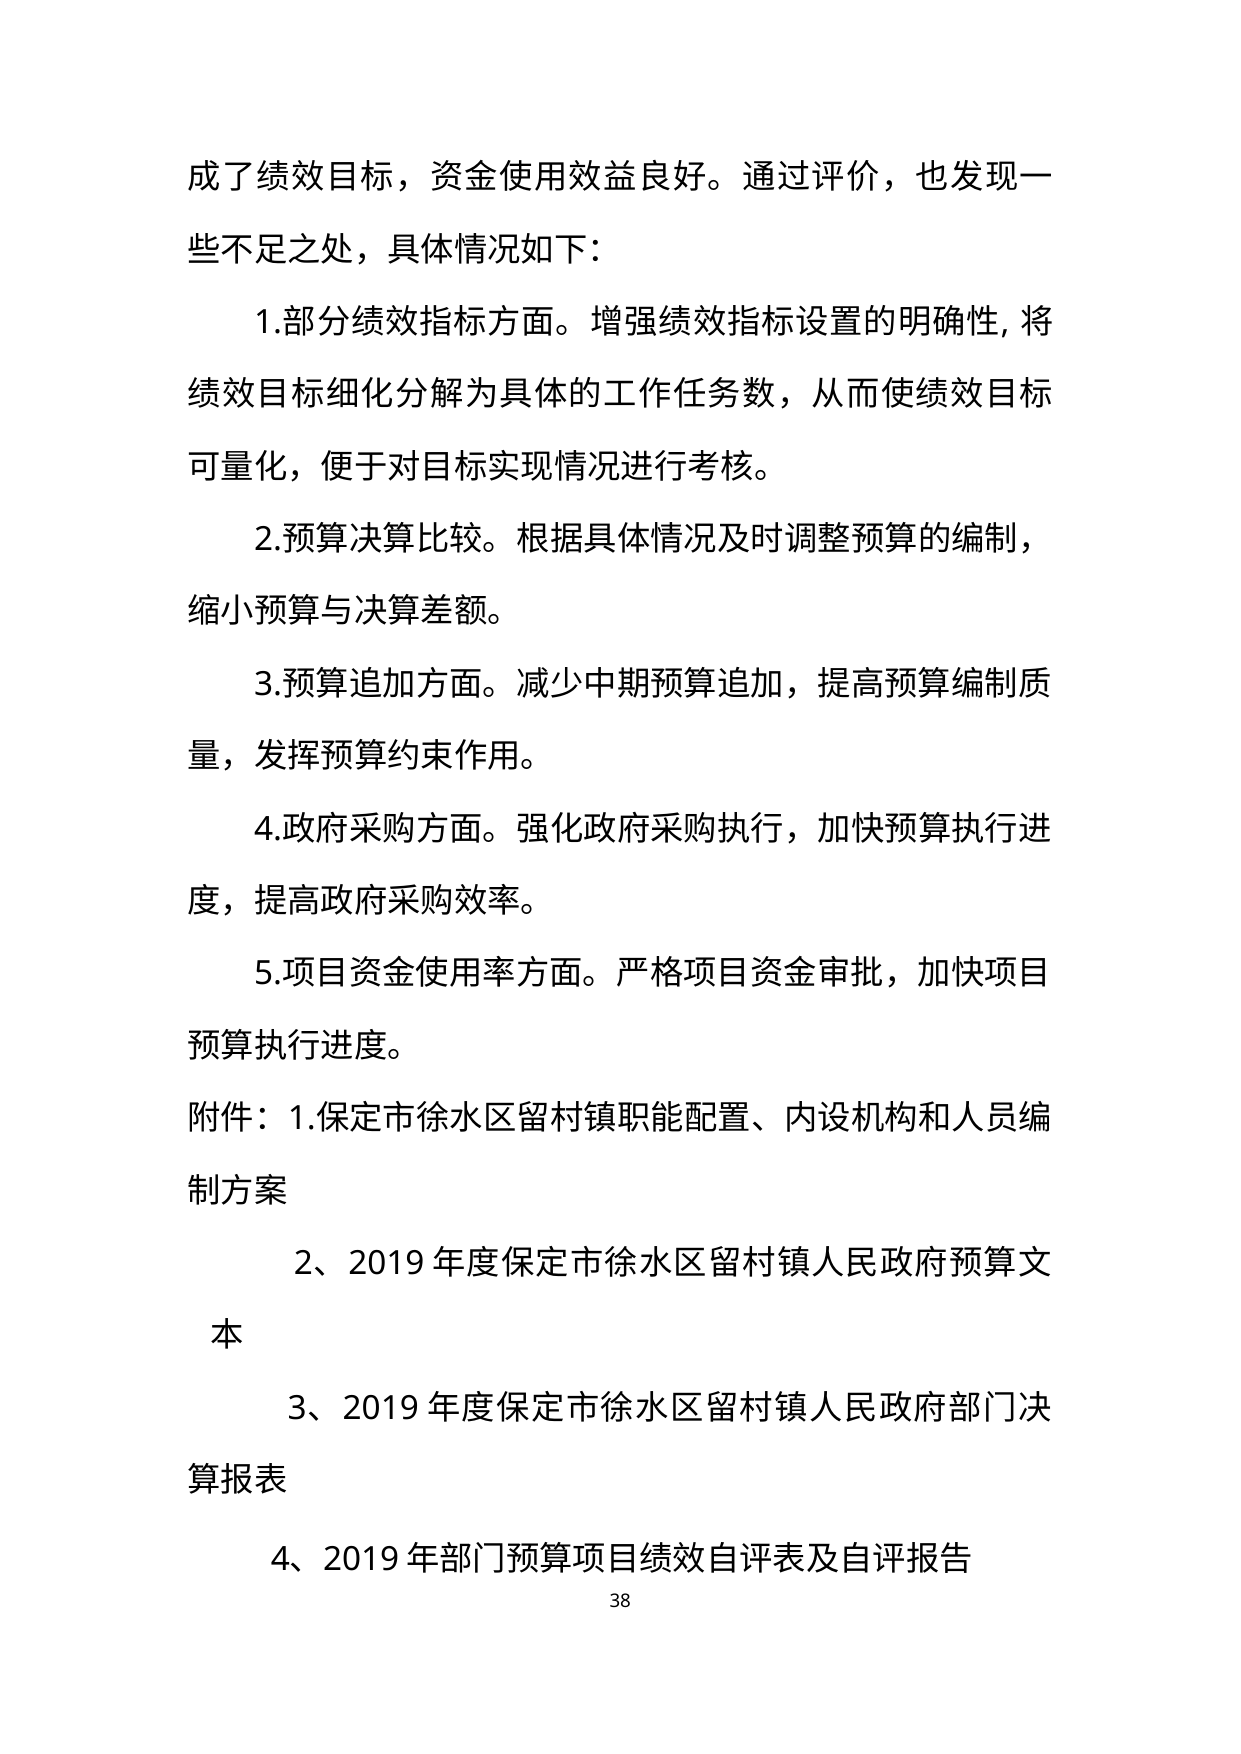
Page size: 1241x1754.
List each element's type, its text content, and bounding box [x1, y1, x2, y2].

text 3、2019年度保定市徐水区留村镇人民政府部门决算报表 [187, 1380, 1053, 1501]
text 4.政府采购方面。强化政府采购执行，加快预算执行进度，提高政府采购效率。 [187, 801, 1053, 922]
text 3.预算追加方面。减少中期预算追加，提高预算编制质量，发挥预算约束作用。 [187, 656, 1053, 777]
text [187, 150, 1053, 271]
text 1.部分绩效指标方面。增强绩效指标设置的明确性, 将绩效目标细化分解为具体的工作任务数，从而使绩效目标可量化，便于对目标实现情况进行考核。 [187, 294, 1053, 488]
text 4、2019年部门预算项目绩效自评表及自评报告 [187, 1525, 1053, 1581]
text 附件：1.保定市徐水区留村镇职能配置、内设机构和人员编制方案 [187, 1091, 1053, 1212]
text 5.项目资金使用率方面。严格项目资金审批，加快项目预算执行进度。 [187, 946, 1053, 1067]
text 2.预算决算比较。根据具体情况及时调整预算的编制，缩小预算与决算差额。 [187, 512, 1053, 632]
text 2、2019年度保定市徐水区留村镇人民政府预算文本 [210, 1236, 1053, 1356]
